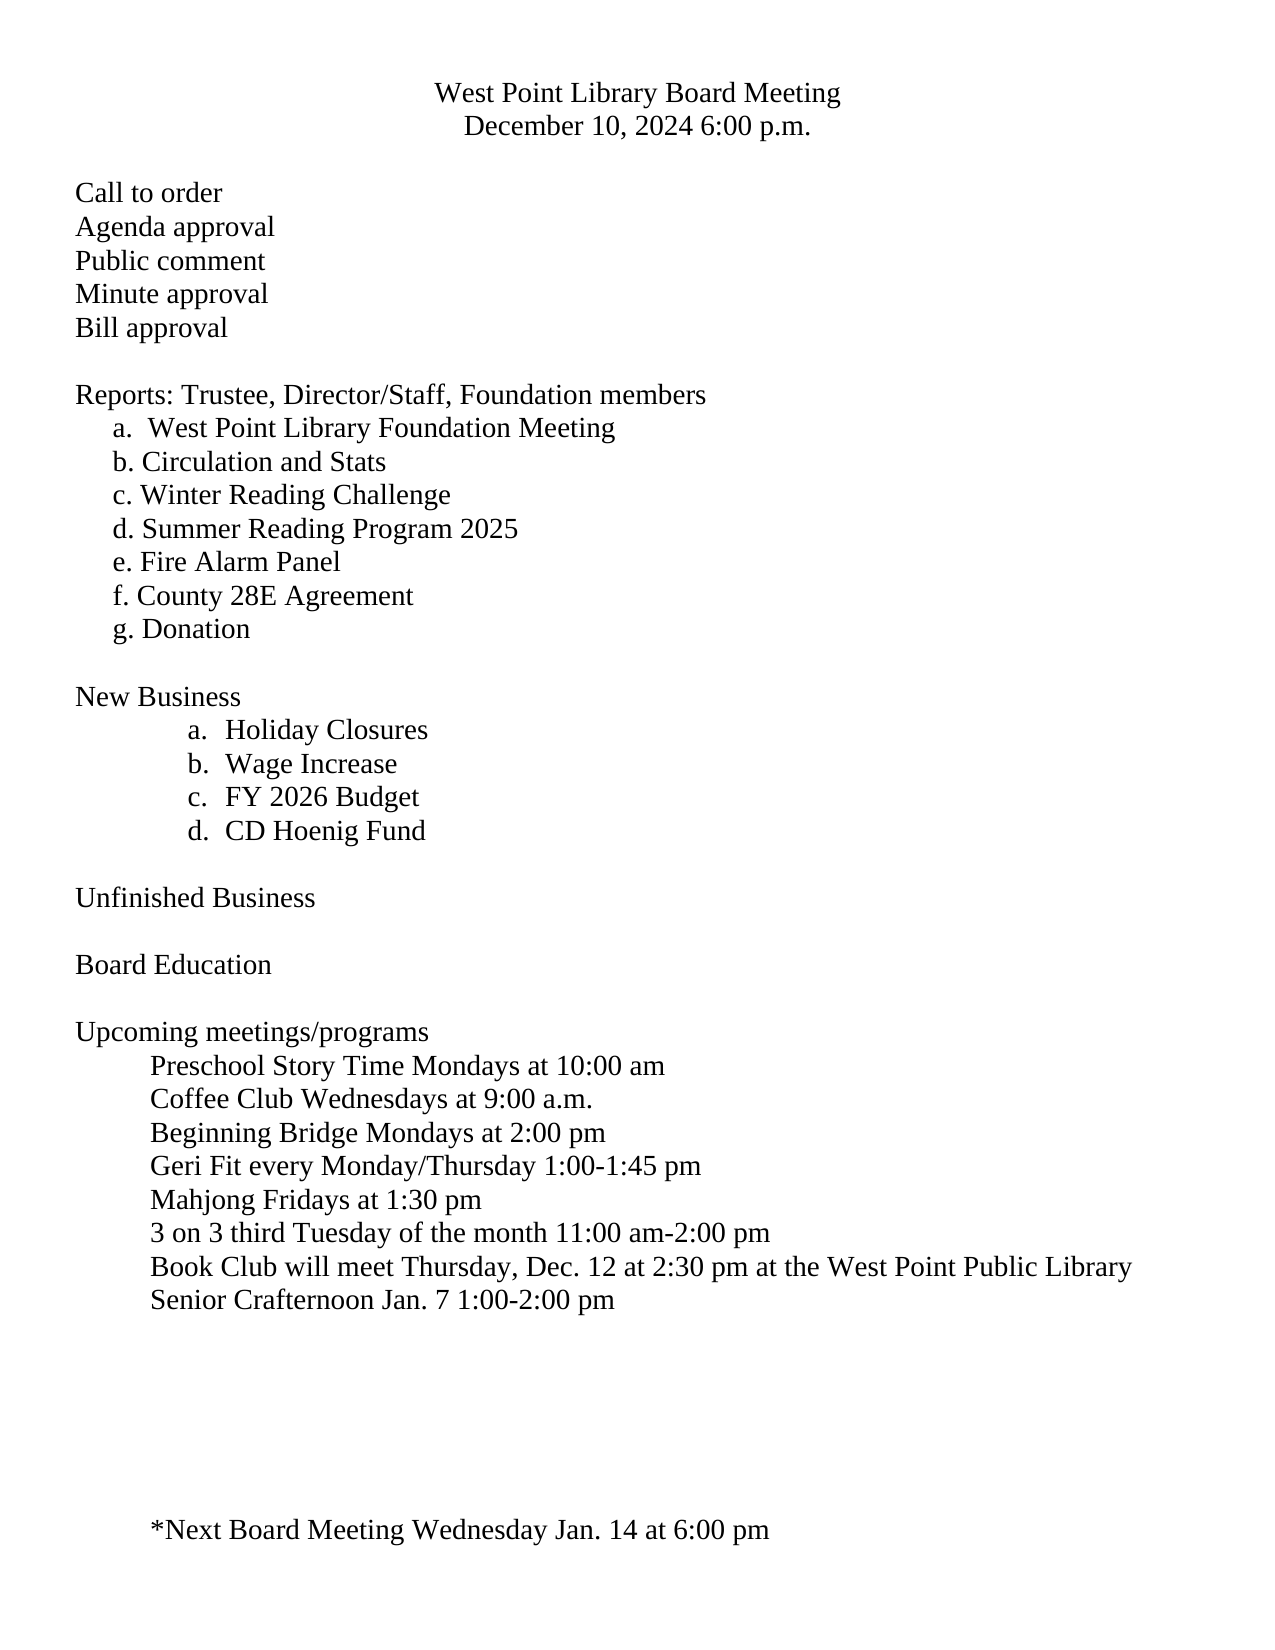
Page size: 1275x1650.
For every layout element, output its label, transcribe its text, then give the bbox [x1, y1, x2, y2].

text Call to order [75, 176, 1200, 209]
text Reports: Trustee, Director/Staff, Foundation members [75, 377, 1200, 410]
text *Next Board Meeting Wednesday Jan. 14 at 6:00 pm [75, 1512, 1200, 1546]
text Geri Fit every Monday/Thursday 1:00-1:45 pm [75, 1148, 1200, 1182]
text Beginning Bridge Mondays at 2:00 pm [75, 1115, 1200, 1148]
text 3 on 3 third Tuesday of the month 11:00 am-2:00 pm [75, 1215, 1200, 1249]
text d. Summer Reading Program 2025 [75, 511, 1200, 544]
text Book Club will meet Thursday, Dec. 12 at 2:30 pm at the West Point Public Library [75, 1249, 1200, 1282]
text Agenda approval [75, 209, 1200, 243]
text c. Winter Reading Challenge [75, 477, 1200, 511]
list CD Hoenig Fund [187, 813, 1200, 846]
text Preschool Story Time Mondays at 10:00 am [75, 1048, 1200, 1081]
text Board Education [75, 947, 1200, 981]
text Public comment [75, 243, 1200, 276]
text g. Donation [75, 612, 1200, 645]
text Senior Crafternoon Jan. 7 1:00-2:00 pm [75, 1282, 1200, 1316]
text a. West Point Library Foundation Meeting [75, 410, 1200, 444]
text Coffee Club Wednesdays at 9:00 a.m. [75, 1081, 1200, 1115]
list Holiday Closures [187, 712, 1200, 746]
text West Point Library Board Meeting [75, 75, 1200, 108]
list Wage Increase [187, 746, 1200, 779]
text Upcoming meetings/programs [75, 1014, 1200, 1048]
text Minute approval [75, 276, 1200, 310]
text Unfinished Business [75, 880, 1200, 913]
text b. Circulation and Stats [75, 444, 1200, 477]
text December 10, 2024 6:00 p.m. [75, 108, 1200, 142]
text e. Fire Alarm Panel [75, 544, 1200, 578]
text New Business [75, 679, 1200, 712]
text Mahjong Fridays at 1:30 pm [75, 1182, 1200, 1215]
text Bill approval [75, 310, 1200, 343]
text f. County 28E Agreement [75, 578, 1200, 612]
list FY 2026 Budget [187, 779, 1200, 813]
